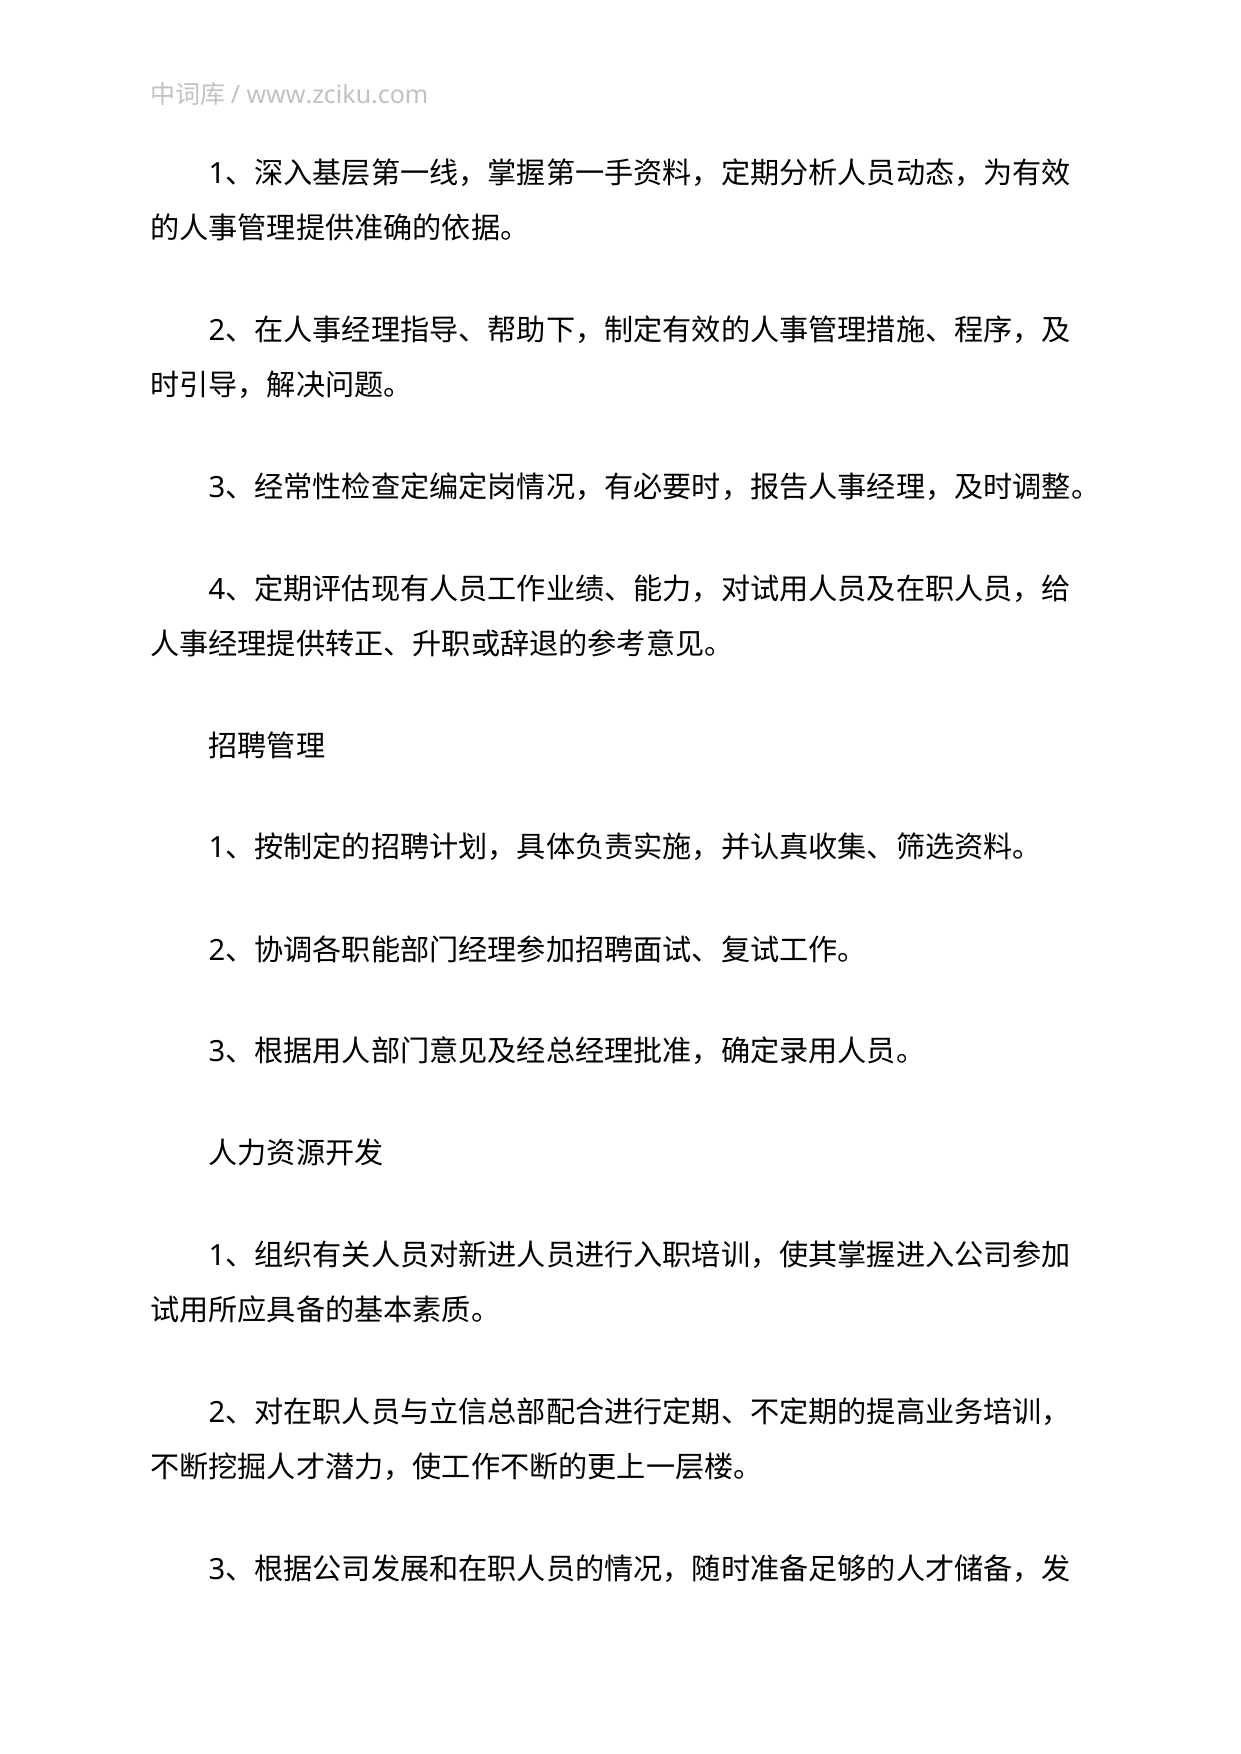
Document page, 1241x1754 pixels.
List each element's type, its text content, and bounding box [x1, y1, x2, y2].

text 3、经常性检查定编定岗情况，有必要时，报告人事经理，及时调整。 [150, 463, 1090, 506]
text 2、在人事经理指导、帮助下，制定有效的人事管理措施、程序，及时引导，解决问题。 [150, 307, 1090, 404]
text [150, 1545, 1090, 1588]
text 人力资源开发 [150, 1130, 1090, 1172]
text 2、对在职人员与立信总部配合进行定期、不定期的提高业务培训，不断挖掘人才潜力，使工作不断的更上一层楼。 [150, 1388, 1090, 1486]
text 4、定期评估现有人员工作业绩、能力，对试用人员及在职人员，给人事经理提供转正、升职或辞退的参考意见。 [150, 566, 1090, 663]
text 招聘管理 [150, 722, 1090, 764]
text 1、深入基层第一线，掌握第一手资料，定期分析人员动态，为有效的人事管理提供准确的依据。 [150, 150, 1090, 247]
text 3、根据用人部门意见及经总经理批准，确定录用人员。 [150, 1028, 1090, 1070]
text 1、组织有关人员对新进人员进行入职培训，使其掌握进入公司参加试用所应具备的基本素质。 [150, 1232, 1090, 1329]
text 1、按制定的招聘计划，具体负责实施，并认真收集、筛选资料。 [150, 824, 1090, 866]
text 2、协调各职能部门经理参加招聘面试、复试工作。 [150, 926, 1090, 968]
